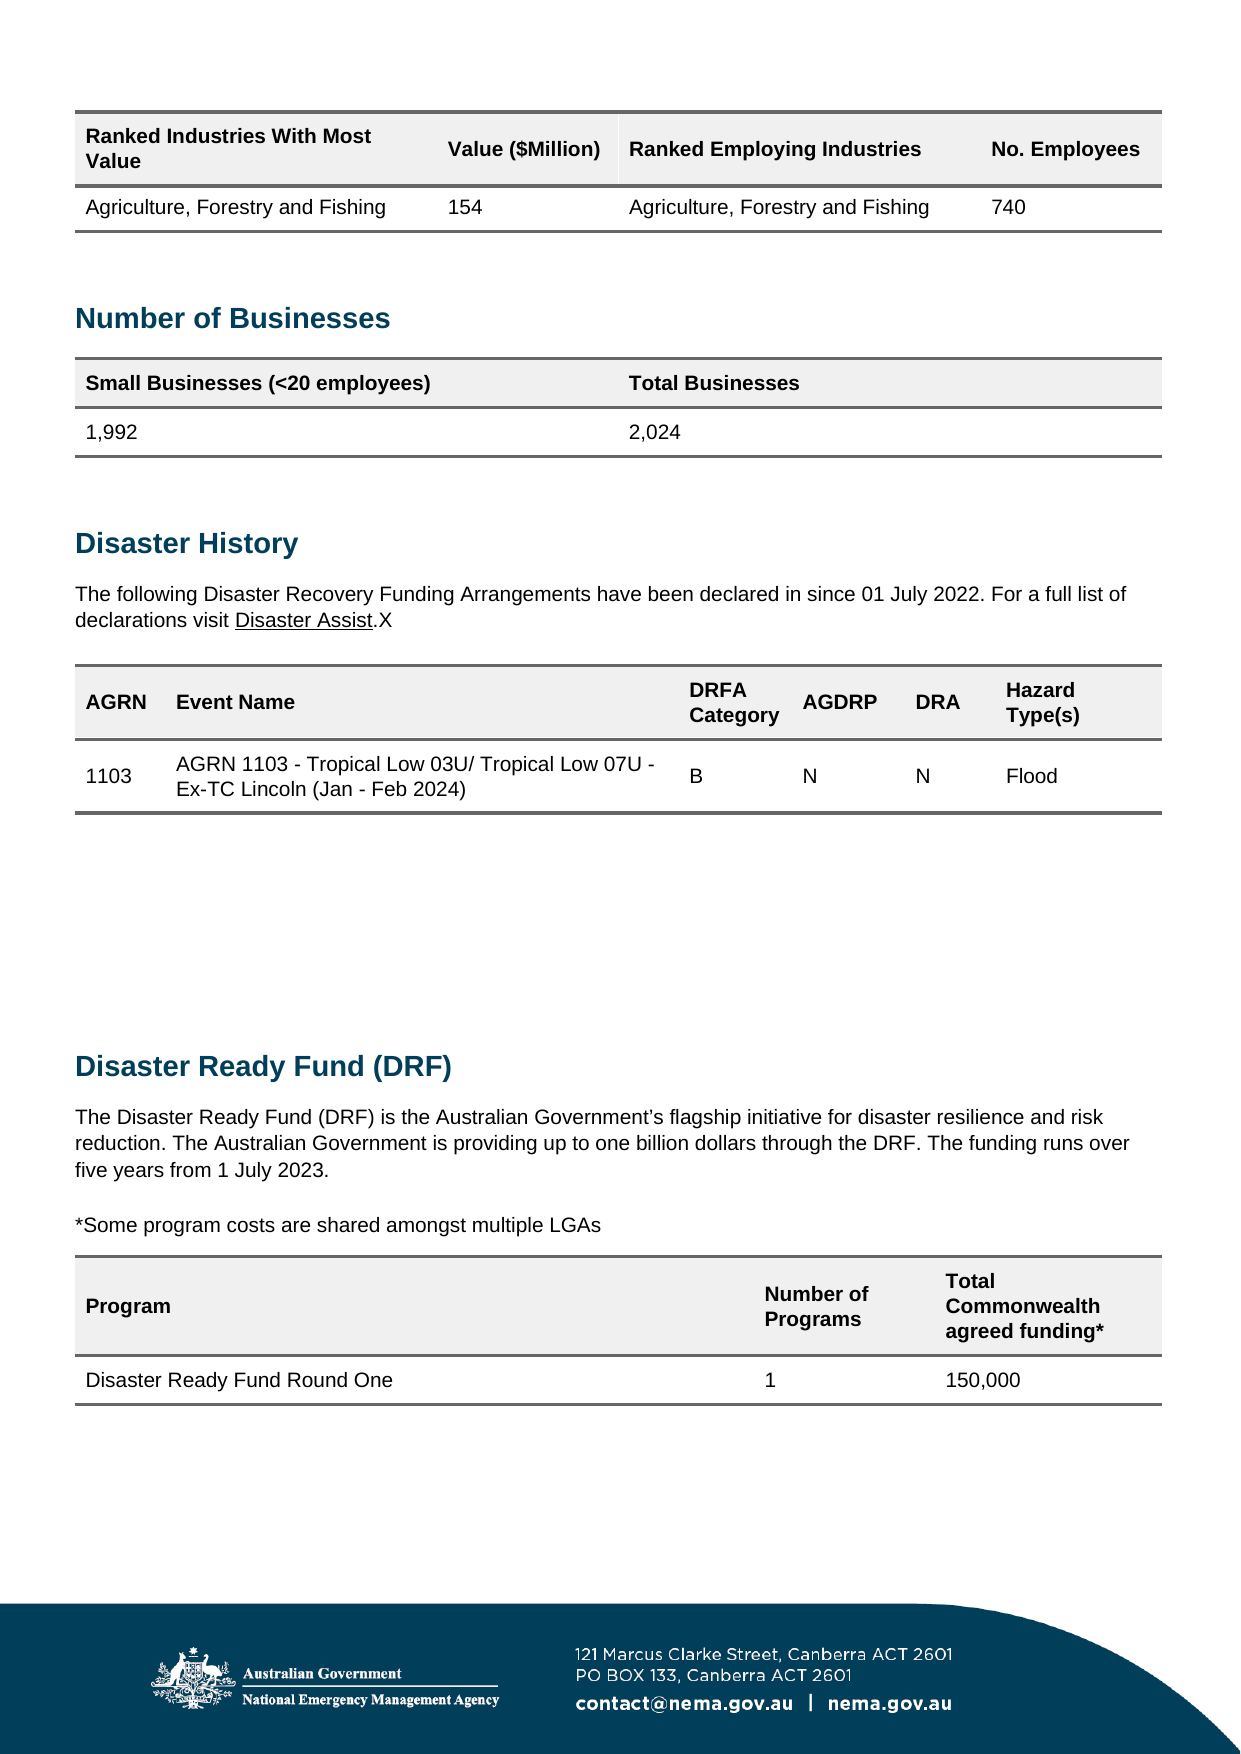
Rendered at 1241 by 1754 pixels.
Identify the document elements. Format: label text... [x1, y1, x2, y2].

table_header Program [75, 1258, 754, 1354]
picture [152, 1654, 207, 1708]
picture [902, 1700, 911, 1709]
picture [192, 1659, 222, 1693]
table_cell Agriculture, Forestry and Fishing [75, 188, 437, 230]
picture [430, 1698, 437, 1704]
picture [695, 1700, 709, 1709]
table_cell Agriculture, Forestry and Fishing [619, 188, 981, 230]
table_cell 1103 [75, 741, 165, 811]
table_header DRFA Category [679, 667, 792, 737]
subtitle Disaster Ready Fund (DRF) [75, 1049, 1165, 1083]
table_cell B [679, 741, 792, 811]
table_header AGDRP [792, 667, 905, 737]
picture [408, 1698, 413, 1707]
picture [889, 1700, 897, 1712]
picture [601, 1700, 609, 1709]
picture [853, 1700, 867, 1709]
subtitle Disaster History [75, 526, 1165, 559]
table_cell 740 [981, 188, 1162, 230]
picture [223, 1678, 235, 1683]
picture [830, 1700, 837, 1709]
table_cell AGRN 1103 - Tropical Low 03U/ Tropical Low 07U - Ex-TC Lincoln (Jan - Feb 2024) [165, 741, 679, 811]
picture [622, 1700, 629, 1709]
table_header Total Businesses [618, 360, 1162, 406]
table_header Event Name [165, 667, 679, 737]
picture [932, 1700, 938, 1709]
text *Some program costs are shared amongst multiple LGAs [75, 1213, 1165, 1237]
picture [914, 1700, 922, 1709]
picture [841, 1700, 849, 1708]
table_header AGRN [75, 667, 165, 737]
picture [469, 1698, 484, 1704]
subtitle Number of Businesses [75, 301, 1165, 335]
picture [643, 1697, 648, 1709]
table_cell N [792, 741, 905, 811]
table_header Ranked Employing Industries [619, 114, 981, 184]
table_cell Flood [995, 741, 1162, 811]
table_header Ranked Industries With Most Value [75, 114, 437, 184]
table_cell 1,992 [75, 409, 618, 455]
table_cell 154 [437, 188, 618, 230]
table_header Number of Programs [754, 1258, 935, 1354]
picture [872, 1700, 879, 1709]
picture [713, 1700, 720, 1709]
table_cell Disaster Ready Fund Round One [75, 1357, 754, 1403]
table_cell 2,024 [618, 409, 1162, 455]
table_cell 150,000 [935, 1357, 1162, 1403]
picture [612, 1697, 617, 1709]
picture [247, 1669, 252, 1678]
picture [262, 1695, 267, 1704]
picture [743, 1700, 752, 1709]
picture [784, 1700, 791, 1709]
table_header No. Employees [981, 114, 1162, 184]
table_header Small Businesses (<20 employees) [75, 360, 618, 406]
picture [577, 1700, 584, 1709]
picture [588, 1700, 597, 1709]
picture [198, 1682, 207, 1693]
table_header DRA [905, 667, 995, 737]
picture [773, 1700, 779, 1709]
picture [415, 1698, 423, 1704]
table_header Hazard Type(s) [995, 667, 1162, 737]
table_cell 1 [754, 1357, 935, 1403]
table_cell N [905, 741, 995, 811]
picture [682, 1700, 690, 1708]
picture [730, 1700, 739, 1711]
table_header Value ($Million) [437, 114, 618, 184]
picture [671, 1700, 678, 1709]
table_header Total Commonwealth agreed funding* [935, 1258, 1162, 1354]
picture [755, 1700, 762, 1709]
picture [161, 1690, 171, 1696]
picture [0, 0, 1241, 1750]
picture [348, 1698, 356, 1704]
picture [632, 1700, 639, 1709]
